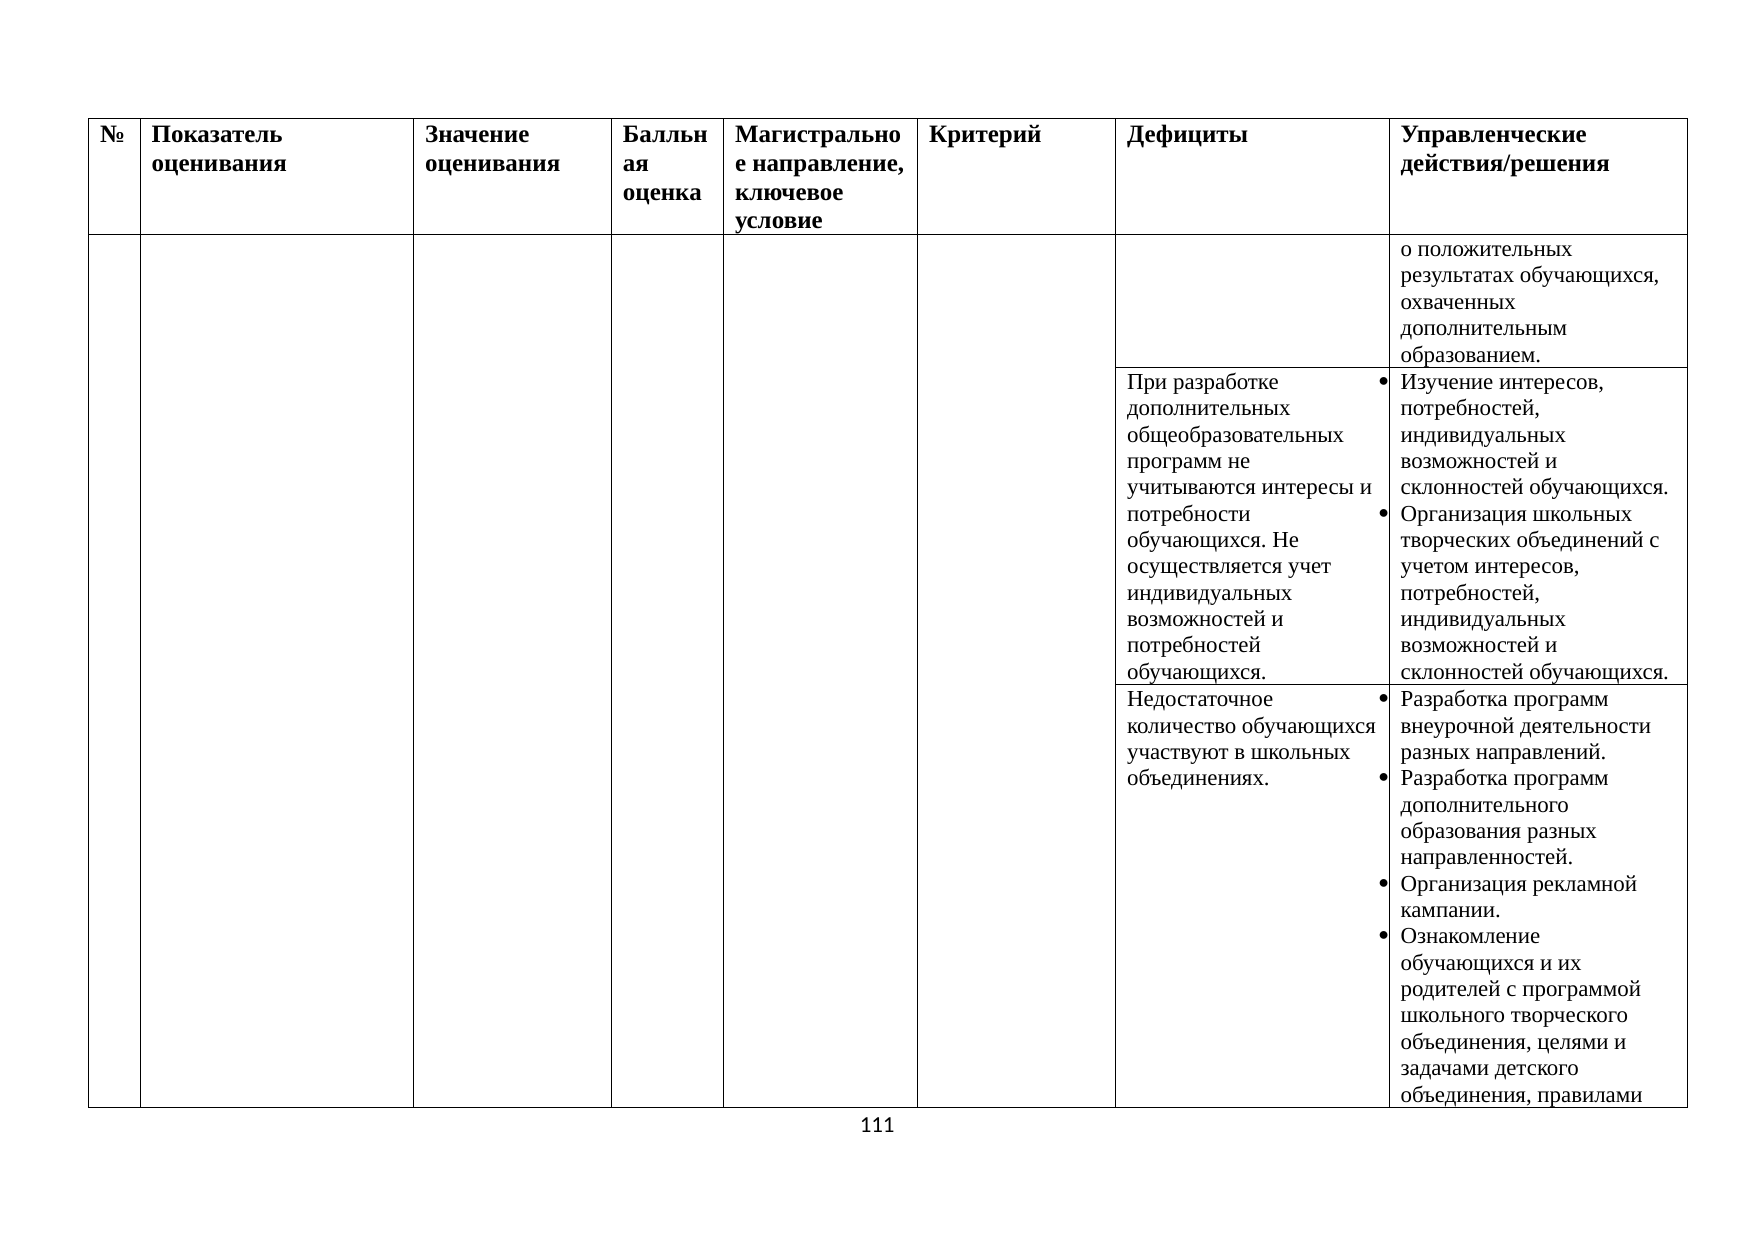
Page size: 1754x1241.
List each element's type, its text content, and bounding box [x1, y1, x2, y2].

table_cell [1390, 685, 1687, 1107]
table_header Балльная оценка [612, 119, 723, 234]
table_header Значение оценивания [414, 119, 611, 234]
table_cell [1116, 685, 1389, 1107]
table_cell При разработке дополнительных общеобразовательных программ не учитываются интересы и потребности обучающихся. Не осуществляется учет индивидуальных возможностей и потребностей обучающихся. [1116, 368, 1389, 684]
table_header Показатель оценивания [141, 119, 413, 234]
table_header № [89, 119, 140, 234]
table_header Дефициты [1116, 119, 1389, 234]
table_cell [1390, 235, 1687, 367]
table_header Критерий [918, 119, 1115, 234]
table_header Управленческие действия/решения [1390, 119, 1687, 234]
table_cell Изучение интересов, потребностей, индивидуальных возможностей и склонностей обучающихся. Организация школьных творческих объединений с учетом интересов, потребностей, индивидуальных возможностей и склонностей обучающихся. [1390, 368, 1687, 684]
table_header Магистральное направление, ключевое условие [724, 119, 917, 234]
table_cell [1116, 235, 1389, 367]
